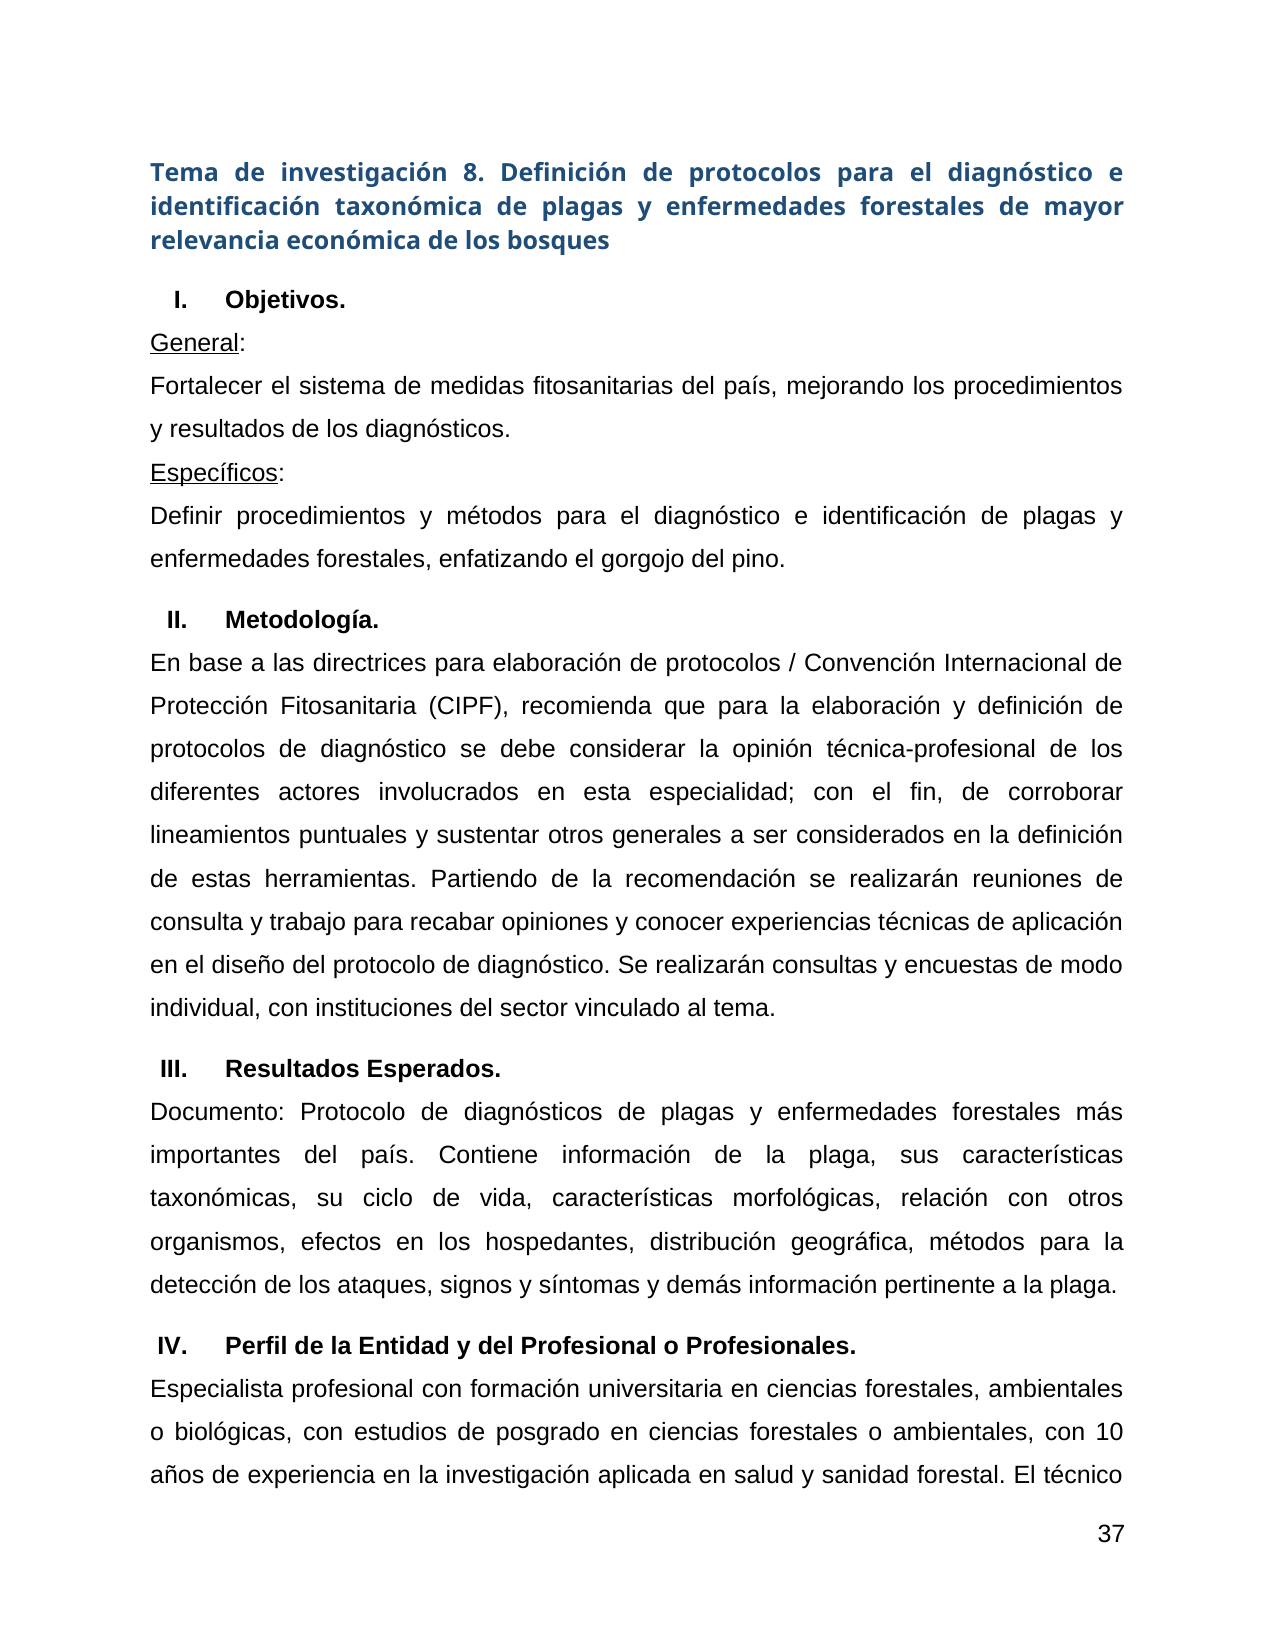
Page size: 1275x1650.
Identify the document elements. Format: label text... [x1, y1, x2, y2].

subtitle Tema de investigación 8. Definición de protocolos para el diagnóstico e identificación taxonómica de plagas y enfermedades forestales de mayor relevancia económica de los bosques [150, 154, 1125, 256]
list Metodología. [187, 605, 1125, 634]
list Perfil de la Entidad y del Profesional o Profesionales. [187, 1331, 1125, 1359]
text En base a las directrices para elaboración de protocolos / Convención Internacional de Protección Fitosanitaria (CIPF), recomienda que para la elaboración y definición de protocolos de diagnóstico se debe considerar la opinión técnica-profesional de los diferentes actores involucrados en esta especialidad; con el fin, de corroborar lineamientos puntuales y sustentar otros generales a ser considerados en la definición de estas herramientas. Partiendo de la recomendación se realizarán reuniones de consulta y trabajo para recabar opiniones y conocer experiencias técnicas de aplicación en el diseño del protocolo de diagnóstico. Se realizarán consultas y encuestas de modo individual, con instituciones del sector vinculado al tema. [150, 648, 1125, 1022]
text Documento: Protocolo de diagnósticos de plagas y enfermedades forestales más importantes del país. Contiene información de la plaga, sus características taxonómicas, su ciclo de vida, características morfológicas, relación con otros organismos, efectos en los hospedantes, distribución geográfica, métodos para la detección de los ataques, signos y síntomas y demás información pertinente a la plaga. [150, 1097, 1125, 1298]
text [150, 1374, 1125, 1489]
text General: [150, 328, 1125, 357]
list Resultados Esperados. [187, 1054, 1125, 1083]
text Definir procedimientos y métodos para el diagnóstico e identificación de plagas y enfermedades forestales, enfatizando el gorgojo del pino. [150, 501, 1125, 573]
list Objetivos. [187, 285, 1125, 314]
text Específicos: [150, 458, 1125, 486]
text Fortalecer el sistema de medidas fitosanitarias del país, mejorando los procedimientos y resultados de los diagnósticos. [150, 371, 1125, 443]
